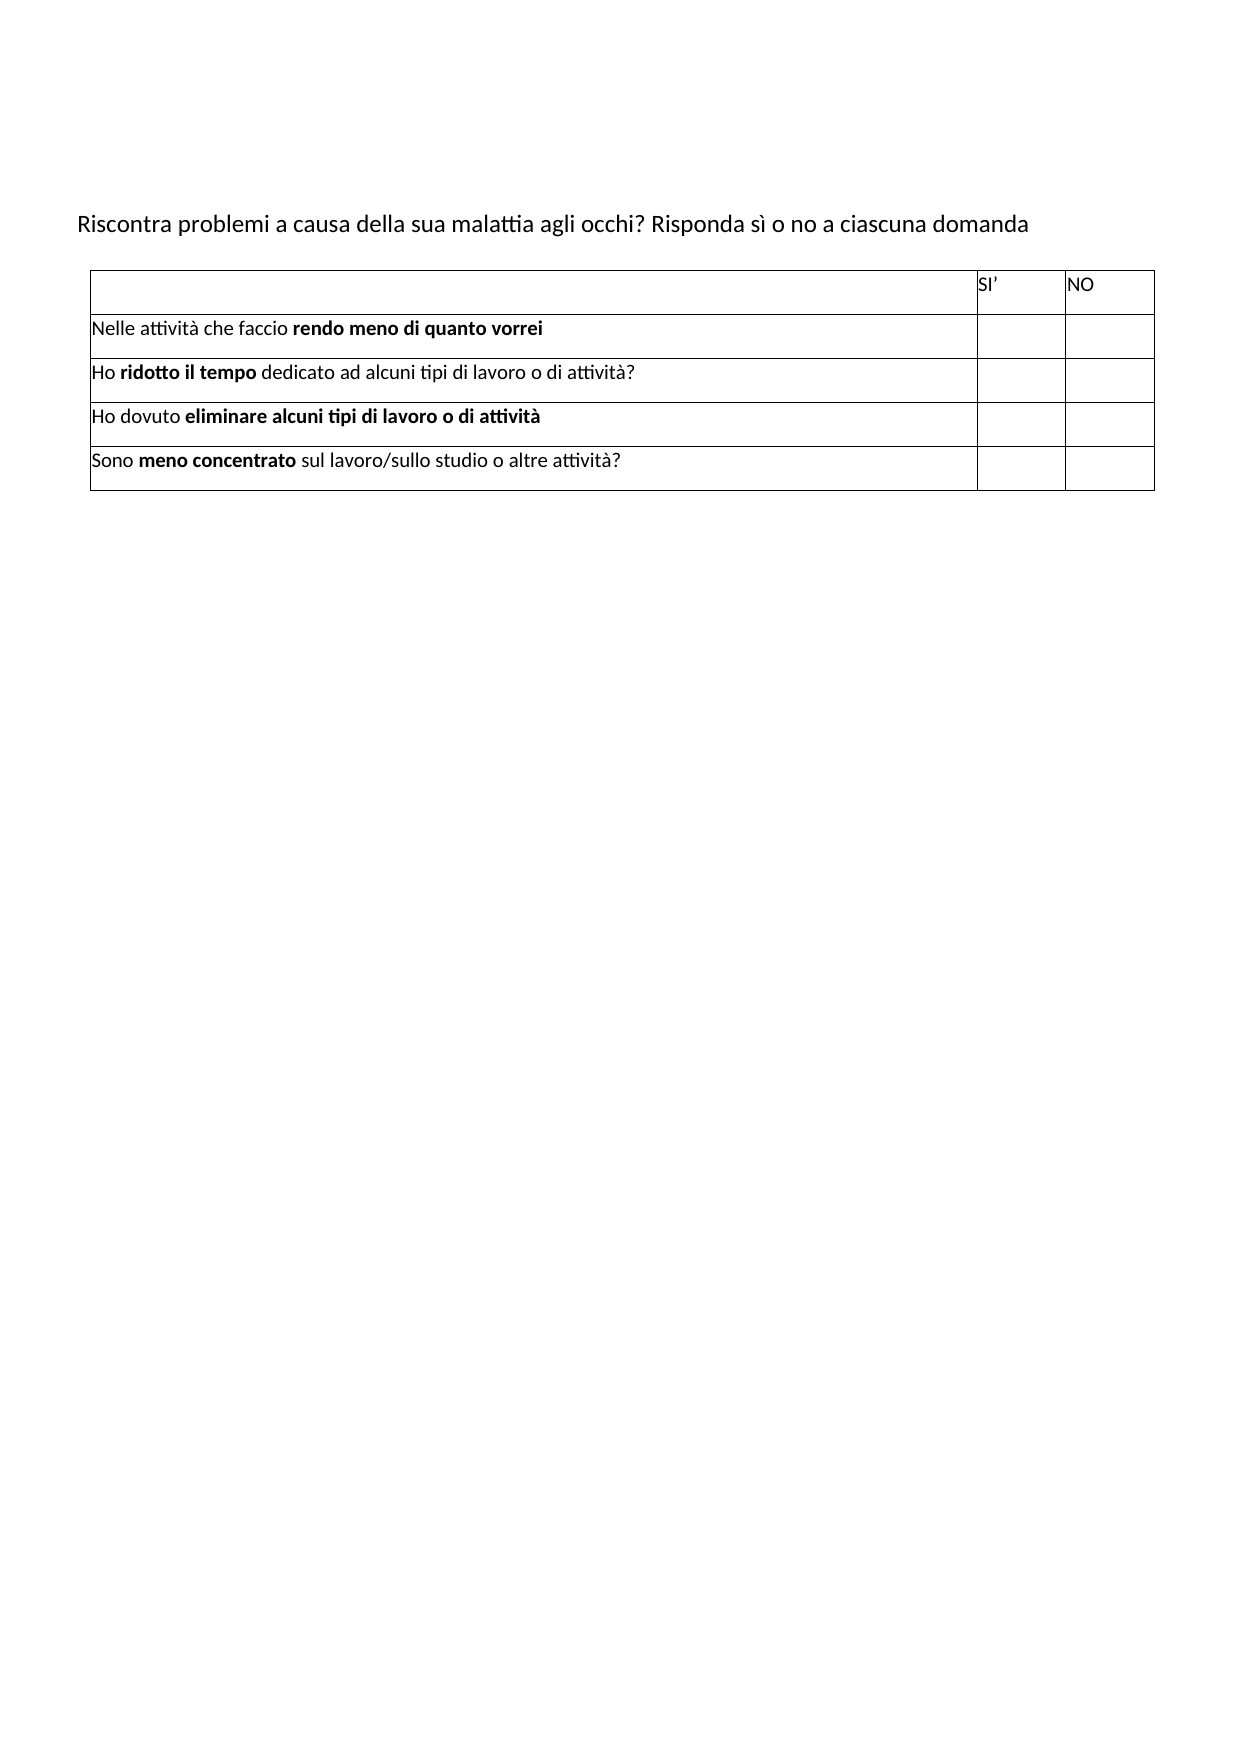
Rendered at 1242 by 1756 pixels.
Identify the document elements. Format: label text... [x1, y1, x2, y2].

table_cell [978, 359, 1065, 402]
table_cell Nelle attività che faccio rendo meno di quanto vorrei [91, 315, 977, 357]
table_cell Ho dovuto eliminare alcuni tipi di lavoro o di attività [91, 403, 977, 446]
table_cell [978, 315, 1065, 357]
table_cell [1066, 447, 1154, 490]
table_cell Ho ridotto il tempo dedicato ad alcuni tipi di lavoro o di attività? [91, 359, 977, 402]
table_header SI’ [978, 271, 1065, 313]
table_cell [1066, 359, 1154, 402]
table_cell [1066, 315, 1154, 357]
text Riscontra problemi a causa della sua malattia agli occhi? Risponda sì o no a ciascuna domanda [77, 208, 1181, 239]
table_cell [1066, 403, 1154, 446]
table_cell Sono meno concentrato sul lavoro/sullo studio o altre attività? [91, 447, 977, 490]
table_cell [978, 403, 1065, 446]
table_cell [978, 447, 1065, 490]
table_header [91, 271, 977, 313]
table_header NO [1066, 271, 1154, 313]
